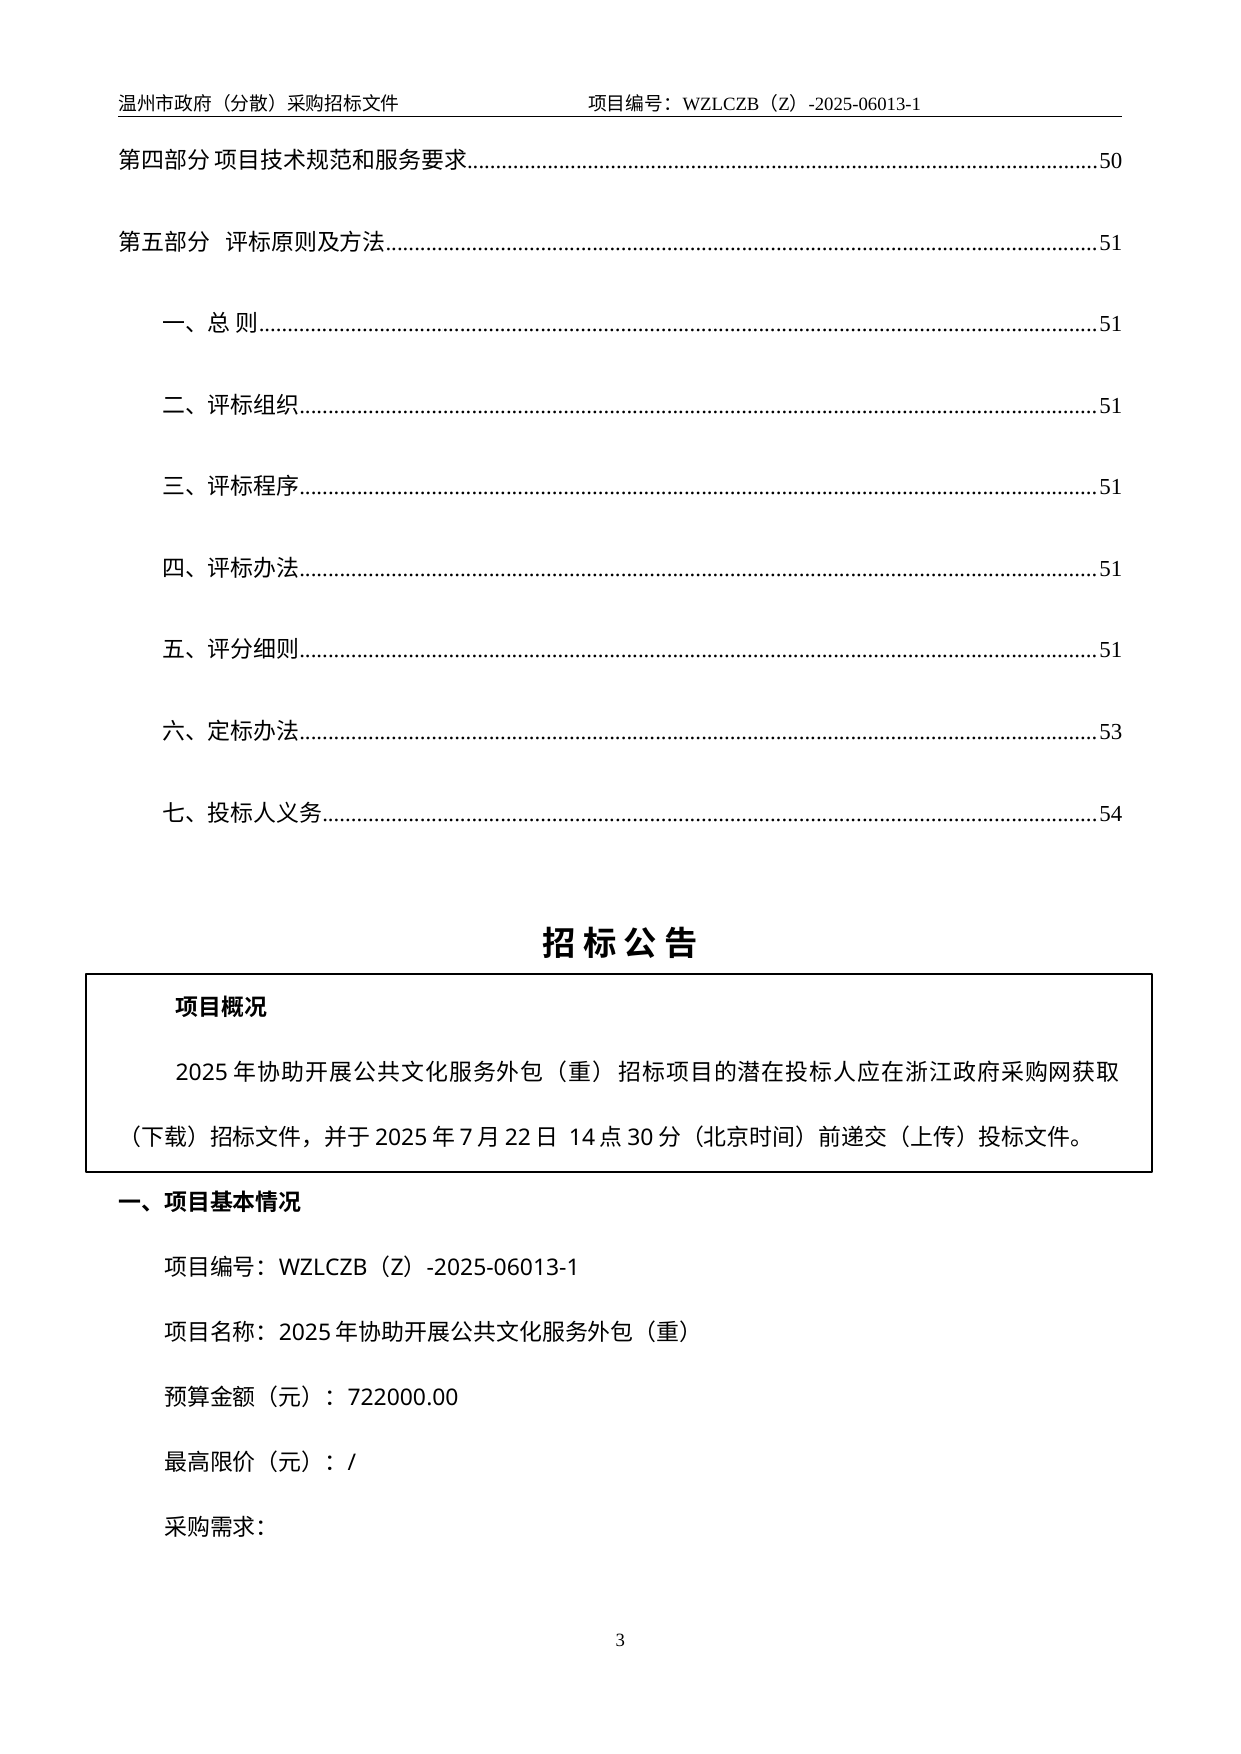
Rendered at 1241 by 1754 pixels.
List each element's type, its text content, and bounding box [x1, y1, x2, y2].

text 采购需求： [118, 1493, 1122, 1558]
text 2025年协助开展公共文化服务外包（重）招标项目的潜在投标人应在浙江政府采购网获取（下载）招标文件，并于2025年7月22日 14点30分（北京时间）前递交（上传）投标文件。 [118, 1038, 1122, 1168]
text 一、项目基本情况 [118, 1173, 1122, 1233]
text 项目编号：WZLCZB（Z）-2025-06013-1 [118, 1233, 1122, 1298]
text 预算金额（元）：722000.00 [118, 1363, 1122, 1428]
subtitle 招 标 公 告 [118, 908, 1122, 973]
text 项目概况 [118, 975, 1122, 1038]
text 最高限价（元）：/ [118, 1428, 1122, 1493]
text 项目名称：2025年协助开展公共文化服务外包（重） [118, 1298, 1122, 1363]
